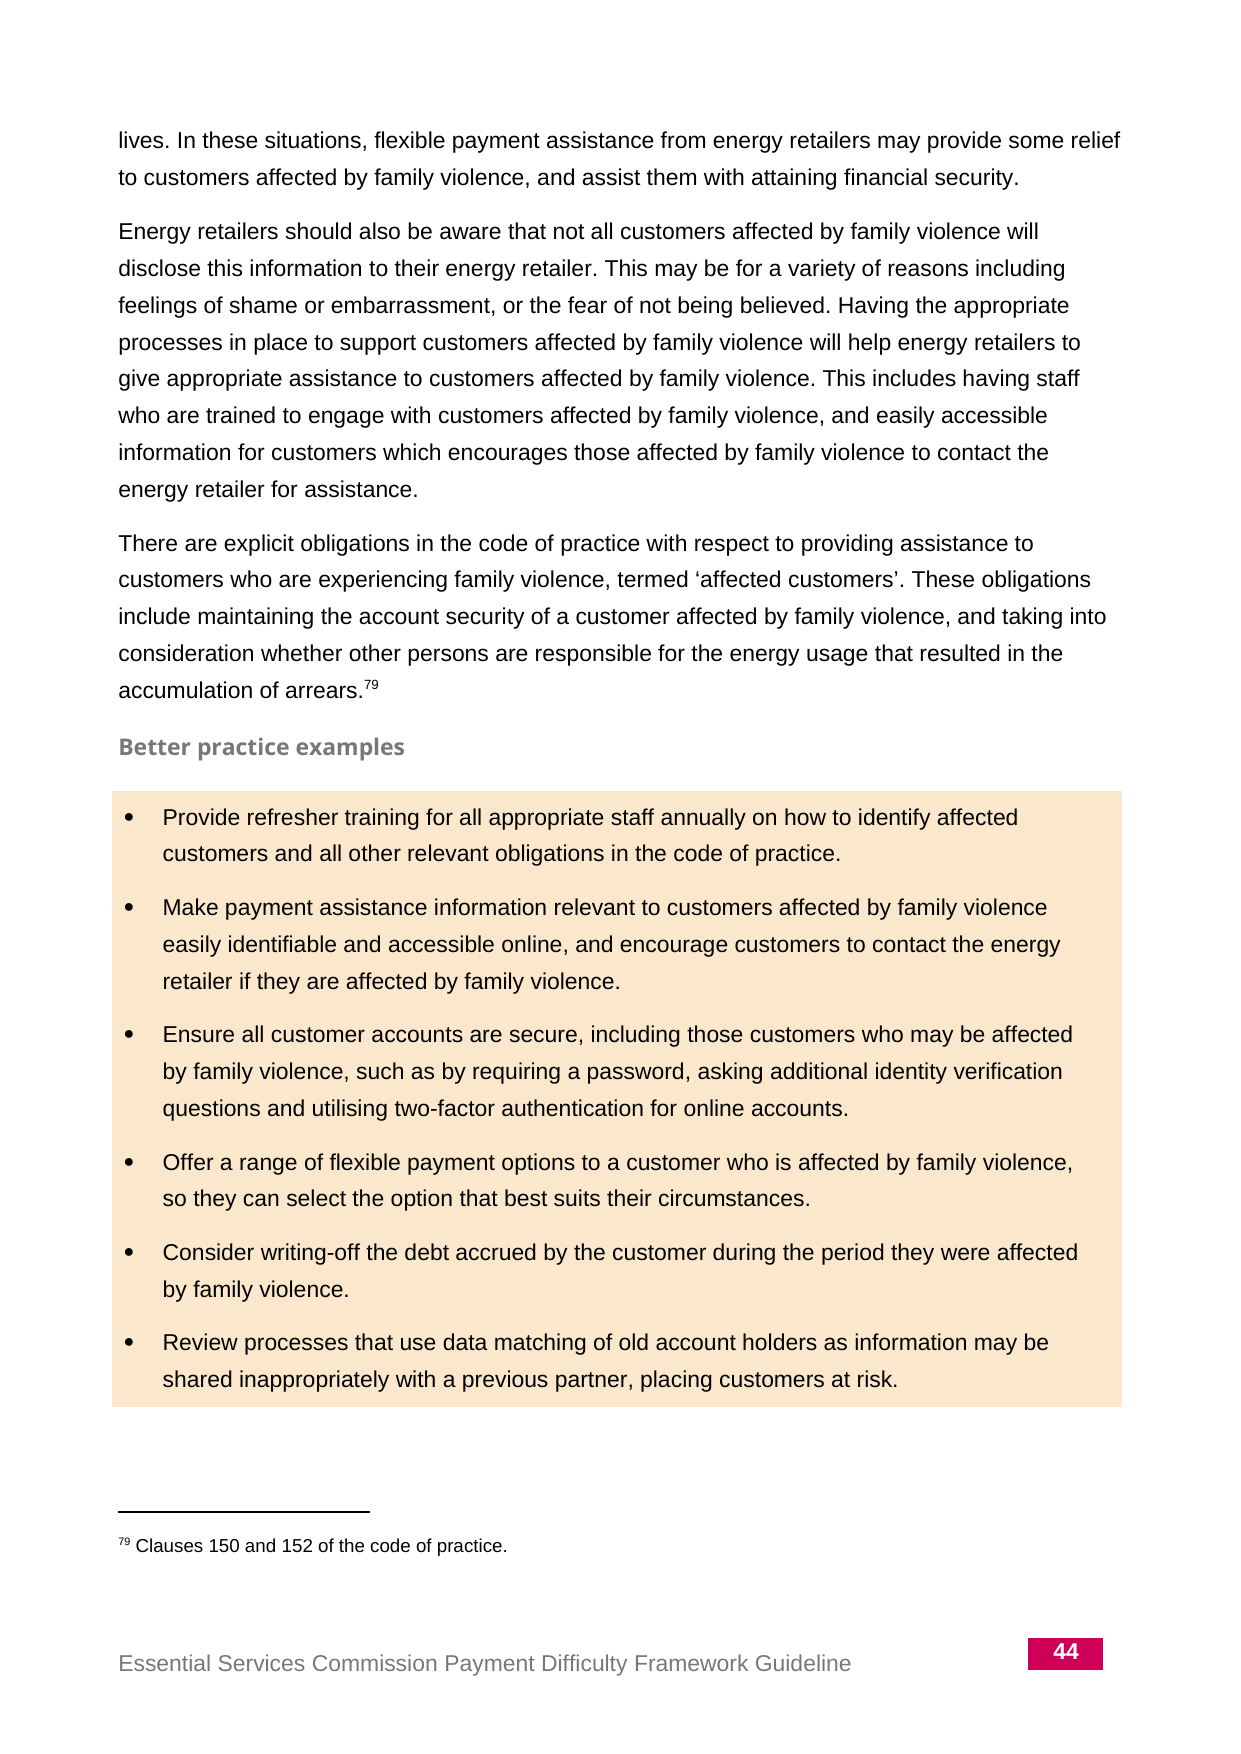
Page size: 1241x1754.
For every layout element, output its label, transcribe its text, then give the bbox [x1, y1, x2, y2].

list Offer a range of flexible payment options to a customer who is affected by family violence, so they can select the option that best suits their circumstances. [125, 1136, 1110, 1212]
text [118, 127, 1122, 191]
list Review processes that use data matching of old account holders as information may be shared inappropriately with a previous partner, placing customers at risk. [125, 1317, 1110, 1394]
list Ensure all customer accounts are secure, including those customers who may be affected by family violence, such as by requiring a password, asking additional identity verification questions and utilising two-factor authentication for online accounts. [125, 1009, 1110, 1121]
text There are explicit obligations in the code of practice with respect to providing assistance to customers who are experiencing family violence, termed ‘affected customers’. These obligations include maintaining the account security of a customer affected by family violence, and taking into consideration whether other persons are responsible for the energy usage that resulted in the accumulation of arrears. [118, 529, 1122, 703]
text Energy retailers should also be aware that not all customers affected by family violence will disclose this information to their energy retailer. This may be for a variety of reasons including feelings of shame or embarrassment, or the fear of not being believed. Having the appropriate processes in place to support customers affected by family violence will help energy retailers to give appropriate assistance to customers affected by family violence. This includes having staff who are trained to engage with customers affected by family violence, and easily accessible information for customers which encourages those affected by family violence to contact the energy retailer for assistance. [118, 218, 1122, 502]
subtitle Better practice examples [118, 731, 1122, 762]
list Consider writing-off the debt accrued by the customer during the period they were affected by family violence. [125, 1226, 1110, 1302]
list Make payment assistance information relevant to customers affected by family violence easily identifiable and accessible online, and encourage customers to contact the energy retailer if they are affected by family violence. [125, 881, 1110, 994]
list Provide refresher training for all appropriate staff annually on how to identify affected customers and all other relevant obligations in the code of practice. [125, 804, 1110, 867]
